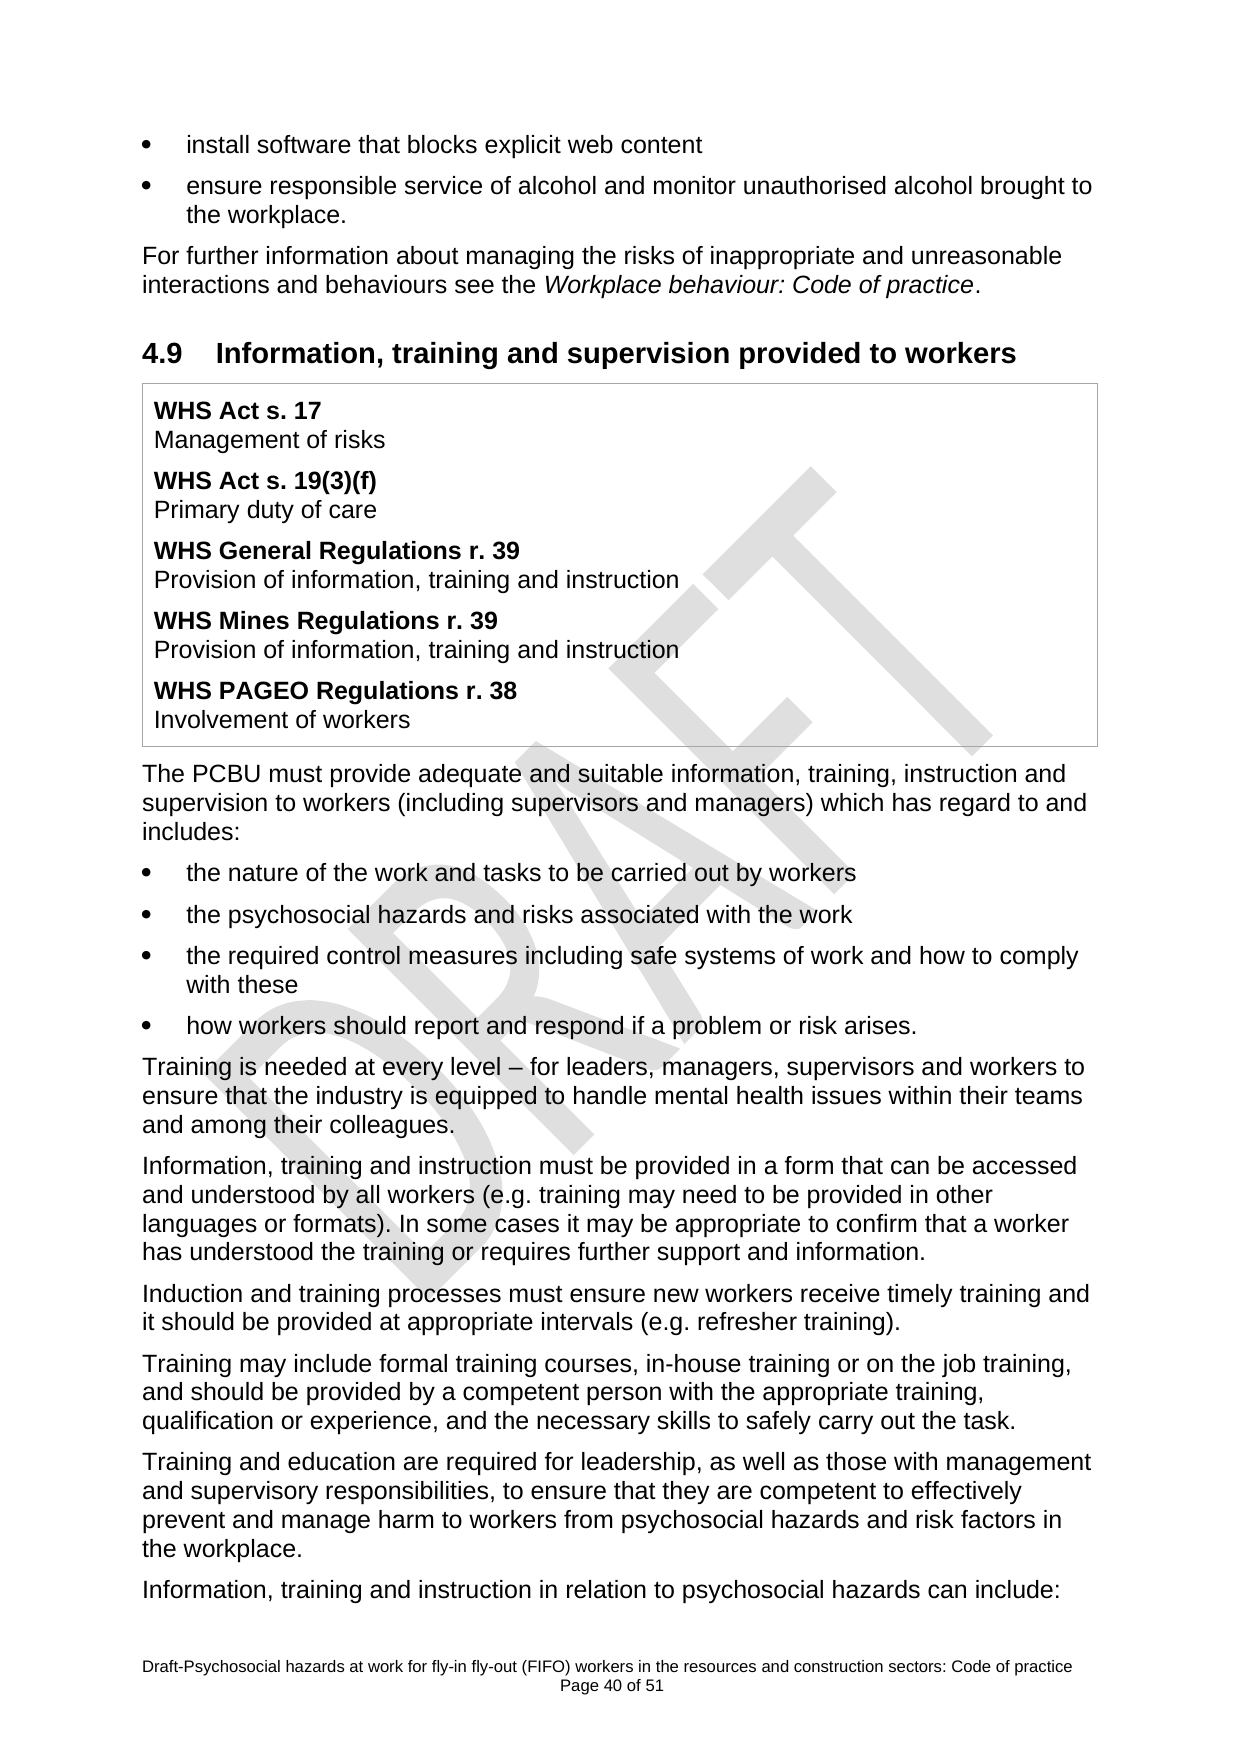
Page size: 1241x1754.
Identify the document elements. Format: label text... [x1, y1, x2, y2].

list ensure responsible service of alcohol and monitor unauthorised alcohol brought to the workplace. [142, 171, 1098, 229]
text Training and education are required for leadership, as well as those with management and supervisory responsibilities, to ensure that they are competent to effectively prevent and manage harm to workers from psychosocial hazards and risk factors in the workplace. [142, 1447, 1098, 1562]
text The PCBU must provide adequate and suitable information, training, instruction and supervision to workers (including supervisors and managers) which has regard to and includes: [142, 759, 1098, 846]
text Information, training and instruction must be provided in a form that can be accessed and understood by all workers (e.g. training may need to be provided in other languages or formats). In some cases it may be appropriate to confirm that a worker has understood the training or requires further support and information. [142, 1151, 1098, 1266]
list the psychosocial hazards and risks associated with the work [142, 899, 1098, 928]
text Induction and training processes must ensure new workers receive timely training and it should be provided at appropriate intervals (e.g. refresher training). [142, 1279, 1098, 1336]
list the required control measures including safe systems of work and how to comply with these [142, 941, 1098, 998]
list install software that blocks explicit web content [142, 130, 1098, 159]
list the nature of the work and tasks to be carried out by workers [142, 858, 1098, 887]
table_header WHS Act s. 17 Management of risks WHS Act s. 19(3)(f) Primary duty of care WHS General Regulations r. 39 Provision of information, training and instruction WHS Mines Regulations r. 39 Provision of information, training and instruction WHS PAGEO Regulations r. 38 Involvement of workers [143, 384, 1097, 746]
text For further information about managing the risks of inappropriate and unreasonable interactions and behaviours see the Workplace behaviour: Code of practice. [142, 241, 1098, 299]
list how workers should report and respond if a problem or risk arises. [142, 1011, 1098, 1040]
text Information, training and instruction in relation to psychosocial hazards can include: [142, 1575, 1098, 1604]
text Training is needed at every level – for leaders, managers, supervisors and workers to ensure that the industry is equipped to handle mental health issues within their teams and among their colleagues. [142, 1052, 1098, 1139]
subtitle 4.9 Information, training and supervision provided to workers [142, 336, 1098, 370]
text Training may include formal training courses, in-house training or on the job training, and should be provided by a competent person with the appropriate training, qualification or experience, and the necessary skills to safely carry out the task. [142, 1349, 1098, 1435]
